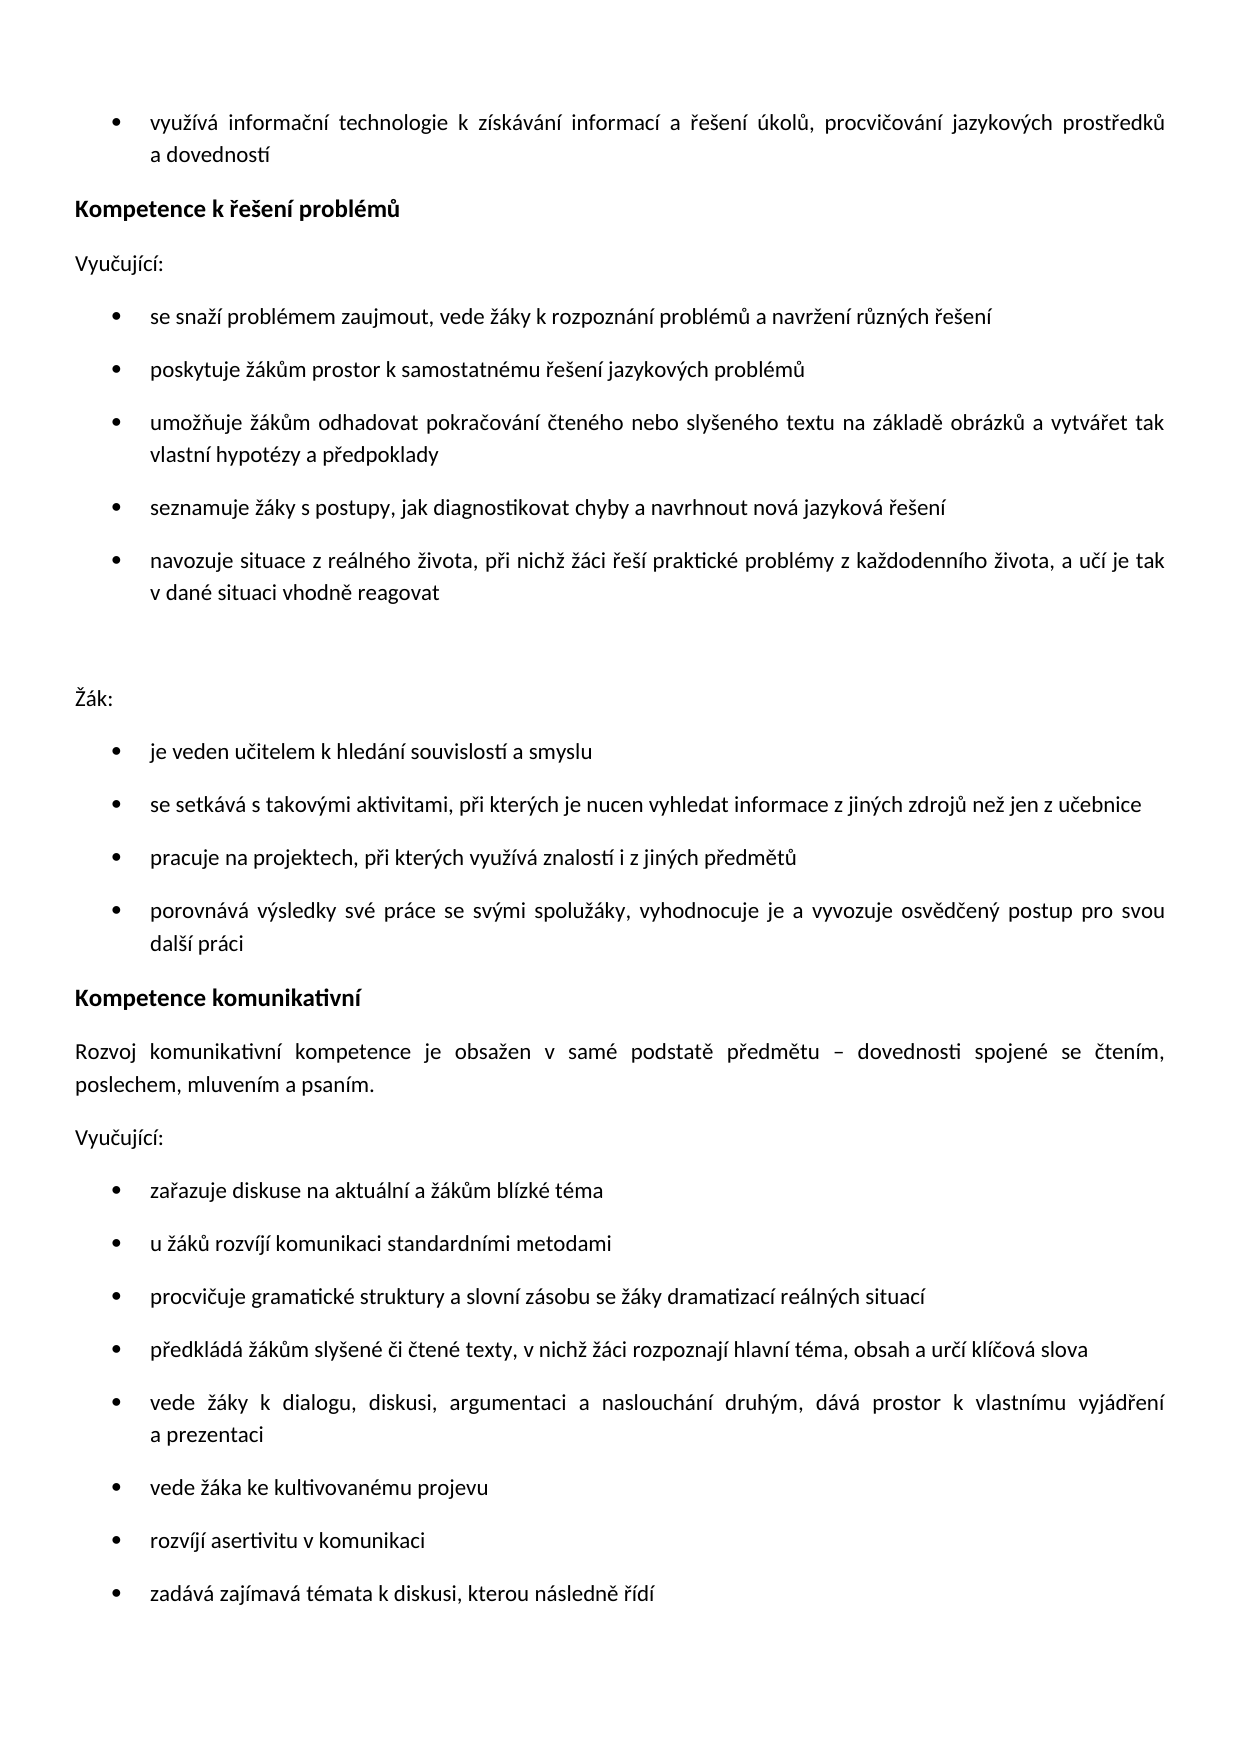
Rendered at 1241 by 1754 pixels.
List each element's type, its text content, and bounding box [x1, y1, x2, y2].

text Rozvoj komunikativní kompetence je obsažen v samé podstatě předmětu – dovednosti spojené se čtením, poslechem, mluvením a psaním. [75, 1037, 1165, 1098]
list u žáků rozvíjí komunikaci standardními metodami [112, 1229, 1165, 1257]
list seznamuje žáky s postupy, jak diagnostikovat chyby a navrhnout nová jazyková řešení [112, 493, 1165, 521]
text Vyučující: [75, 1123, 1165, 1151]
list se snaží problémem zaujmout, vede žáky k rozpoznání problémů a navržení různých řešení [112, 302, 1165, 330]
list předkládá žákům slyšené či čtené texty, v nichž žáci rozpoznají hlavní téma, obsah a určí klíčová slova [112, 1335, 1165, 1363]
list poskytuje žákům prostor k samostatnému řešení jazykových problémů [112, 355, 1165, 383]
list využívá informační technologie k získávání informací a řešení úkolů, procvičování jazykových prostředků a dovedností [112, 108, 1165, 168]
list rozvíjí asertivitu v komunikaci [112, 1526, 1165, 1554]
text Kompetence k řešení problémů [75, 193, 1165, 223]
list se setkává s takovými aktivitami, při kterých je nucen vyhledat informace z jiných zdrojů než jen z učebnice [112, 790, 1165, 818]
list zadává zajímavá témata k diskusi, kterou následně řídí [112, 1579, 1165, 1607]
list vede žáky k dialogu, diskusi, argumentaci a naslouchání druhým, dává prostor k vlastnímu vyjádření a prezentaci [112, 1388, 1165, 1448]
list pracuje na projektech, při kterých využívá znalostí i z jiných předmětů [112, 843, 1165, 871]
text Kompetence komunikativní [75, 982, 1165, 1012]
text Žák: [75, 684, 1165, 712]
text Vyučující: [75, 249, 1165, 277]
list zařazuje diskuse na aktuální a žákům blízké téma [112, 1176, 1165, 1204]
list porovnává výsledky své práce se svými spolužáky, vyhodnocuje je a vyvozuje osvědčený postup pro svou další práci [112, 896, 1165, 957]
list umožňuje žákům odhadovat pokračování čteného nebo slyšeného textu na základě obrázků a vytvářet tak vlastní hypotézy a předpoklady [112, 408, 1165, 468]
list je veden učitelem k hledání souvislostí a smyslu [112, 737, 1165, 765]
list navozuje situace z reálného života, při nichž žáci řeší praktické problémy z každodenního života, a učí je tak v dané situaci vhodně reagovat [112, 546, 1165, 606]
list procvičuje gramatické struktury a slovní zásobu se žáky dramatizací reálných situací [112, 1282, 1165, 1310]
list vede žáka ke kultivovanému projevu [112, 1473, 1165, 1501]
